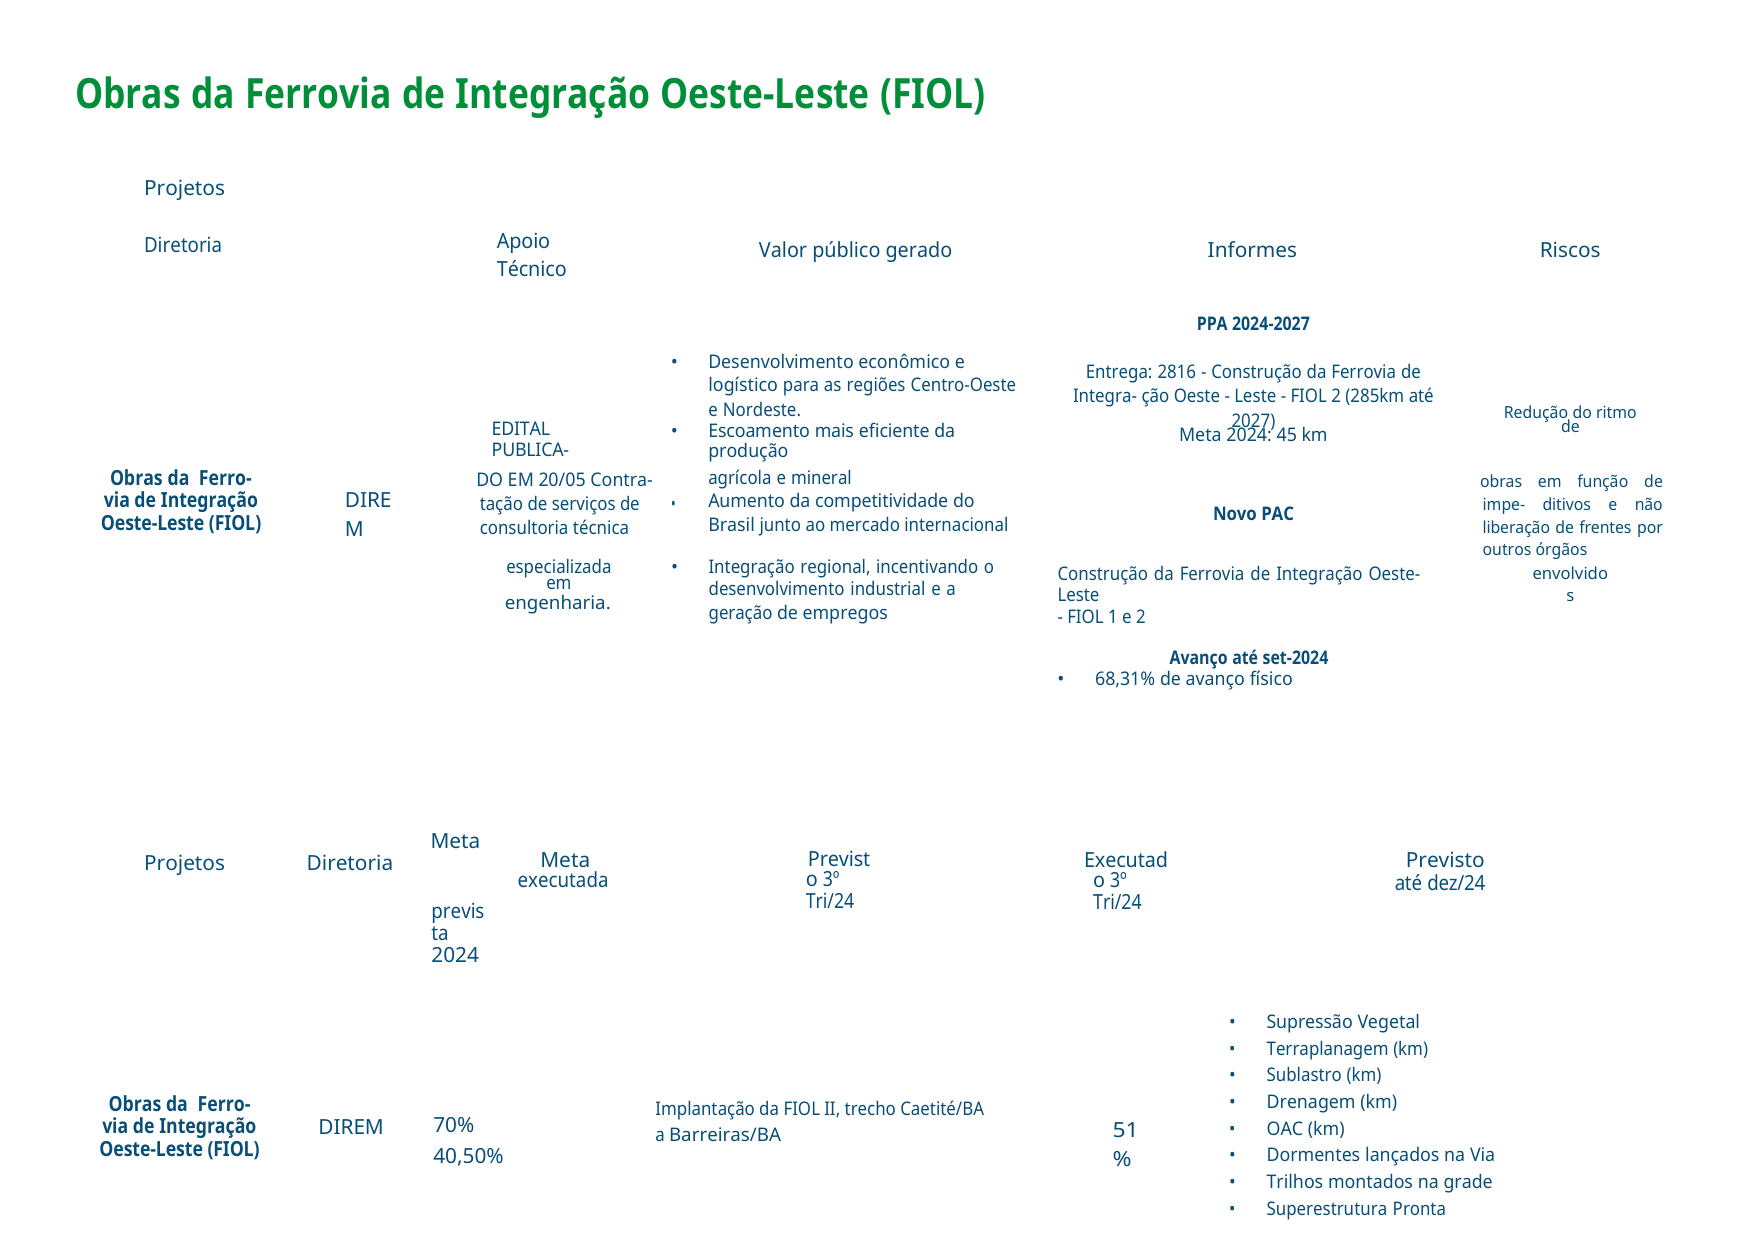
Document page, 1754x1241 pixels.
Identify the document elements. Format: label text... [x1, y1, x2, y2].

text desenvolvimento industrial e a geração de empregos [708, 577, 1014, 625]
text Previsto até dez/24 [1394, 848, 1506, 897]
text • Supressão Vegetal [1229, 1008, 1691, 1034]
text especializada em [492, 561, 625, 592]
text Meta [430, 832, 488, 853]
text • Trilhos montados na grade [1229, 1168, 1691, 1194]
text Previsto 3º Tri/24 [806, 850, 880, 914]
text EDITAL PUBLICA- [491, 419, 624, 460]
text • Terraplanagem (km) [1229, 1035, 1691, 1060]
subtitle Obras da Ferro- via de Integração Oeste-Leste (FIOL) [94, 1093, 264, 1162]
text Redução do ritmo de [1496, 407, 1645, 436]
text • OAC (km) [1229, 1115, 1691, 1140]
text Avanço até set-2024 [1169, 646, 1444, 668]
list 68,31% de avanço físico [1057, 668, 1444, 690]
text obras em função de impe- ditivos e não liberação de frentes por outros órgãos [1480, 470, 1663, 561]
text Riscos [1495, 235, 1645, 263]
text Apoio Técnico [497, 226, 624, 283]
list Desenvolvimento econômico e logístico para as regiões Centro-Oeste e Nordeste. [671, 349, 1025, 422]
text - FIOL 1 e 2 [1057, 606, 1444, 627]
text Implantação da FIOL II, trecho Caetité/BA a Barreiras/BA [655, 1095, 988, 1147]
text DIREM 70% 40,50% [318, 1110, 600, 1170]
text PPA 2024-2027 [1058, 311, 1448, 336]
text engenharia. [490, 592, 625, 614]
text Projetos Diretoria prevista 2024 [144, 853, 488, 969]
text DO EM 20/05 Contra- tação de serviços de • consultoria técnica [476, 467, 676, 540]
text Valor público gerado [759, 235, 1025, 263]
text 51% [1112, 1116, 1154, 1172]
text DIREM [344, 486, 406, 542]
text Informes [1056, 235, 1448, 263]
text Meta executada [517, 849, 611, 894]
list Integração regional, incentivando o [671, 561, 1014, 576]
text • Drenagem (km) [1229, 1088, 1691, 1114]
text • Dormentes lançados na Via [1229, 1142, 1691, 1167]
text agrícola e mineral [708, 467, 1012, 488]
text Novo PAC [1213, 500, 1298, 526]
text envolvidos [1529, 561, 1611, 607]
subtitle Obras da Ferrovia de Integração Oeste-Leste (FIOL) [75, 64, 1691, 121]
text Construção da Ferrovia de Integração Oeste-Leste [1057, 563, 1444, 606]
text Entrega: 2816 - Construção da Ferrovia de Integra- ção Oeste - Leste - FIOL 2 (285km até 2027) [1058, 360, 1448, 432]
text • Sublastro (km) [1229, 1062, 1691, 1087]
subtitle Obras da Ferro- via de Integração Oeste-Leste (FIOL) [96, 467, 266, 537]
list Escoamento mais eficiente da produção [671, 422, 1025, 461]
text Projetos Diretoria [144, 173, 410, 258]
text Aumento da competitividade do Brasil junto ao mercado internacional [708, 488, 1012, 537]
text • Superestrutura Pronta [1229, 1195, 1691, 1220]
text Executado 3º Tri/24 [1084, 850, 1177, 915]
